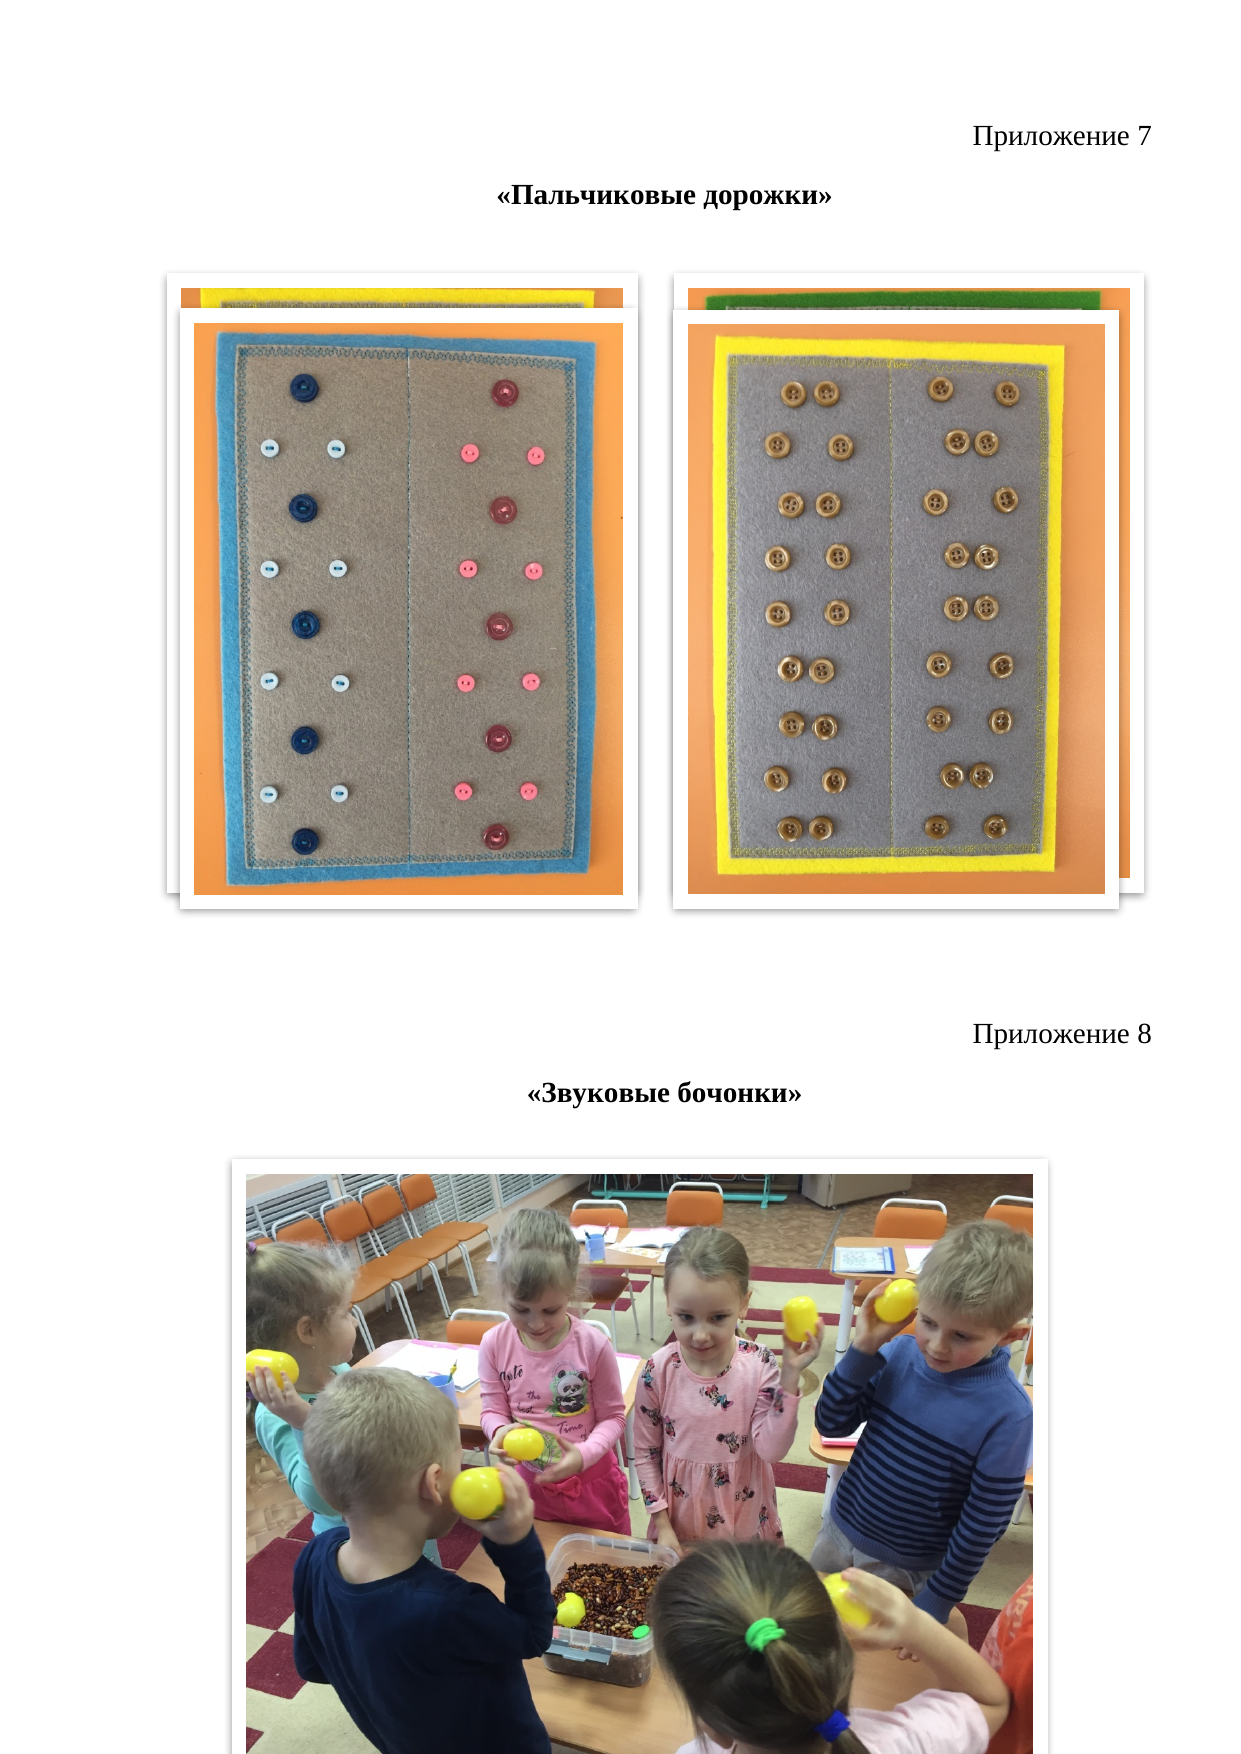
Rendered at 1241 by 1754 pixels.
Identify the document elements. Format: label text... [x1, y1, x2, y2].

picture [246, 1174, 1033, 1754]
picture [688, 324, 1105, 894]
text «Звуковые бочонки» [177, 1075, 1152, 1109]
text Приложение 7 [177, 118, 1152, 152]
text Приложение 8 [177, 1016, 1152, 1049]
picture [194, 323, 623, 895]
picture [181, 288, 623, 308]
text «Пальчиковые дорожки» [177, 177, 1152, 211]
picture [688, 288, 1130, 878]
